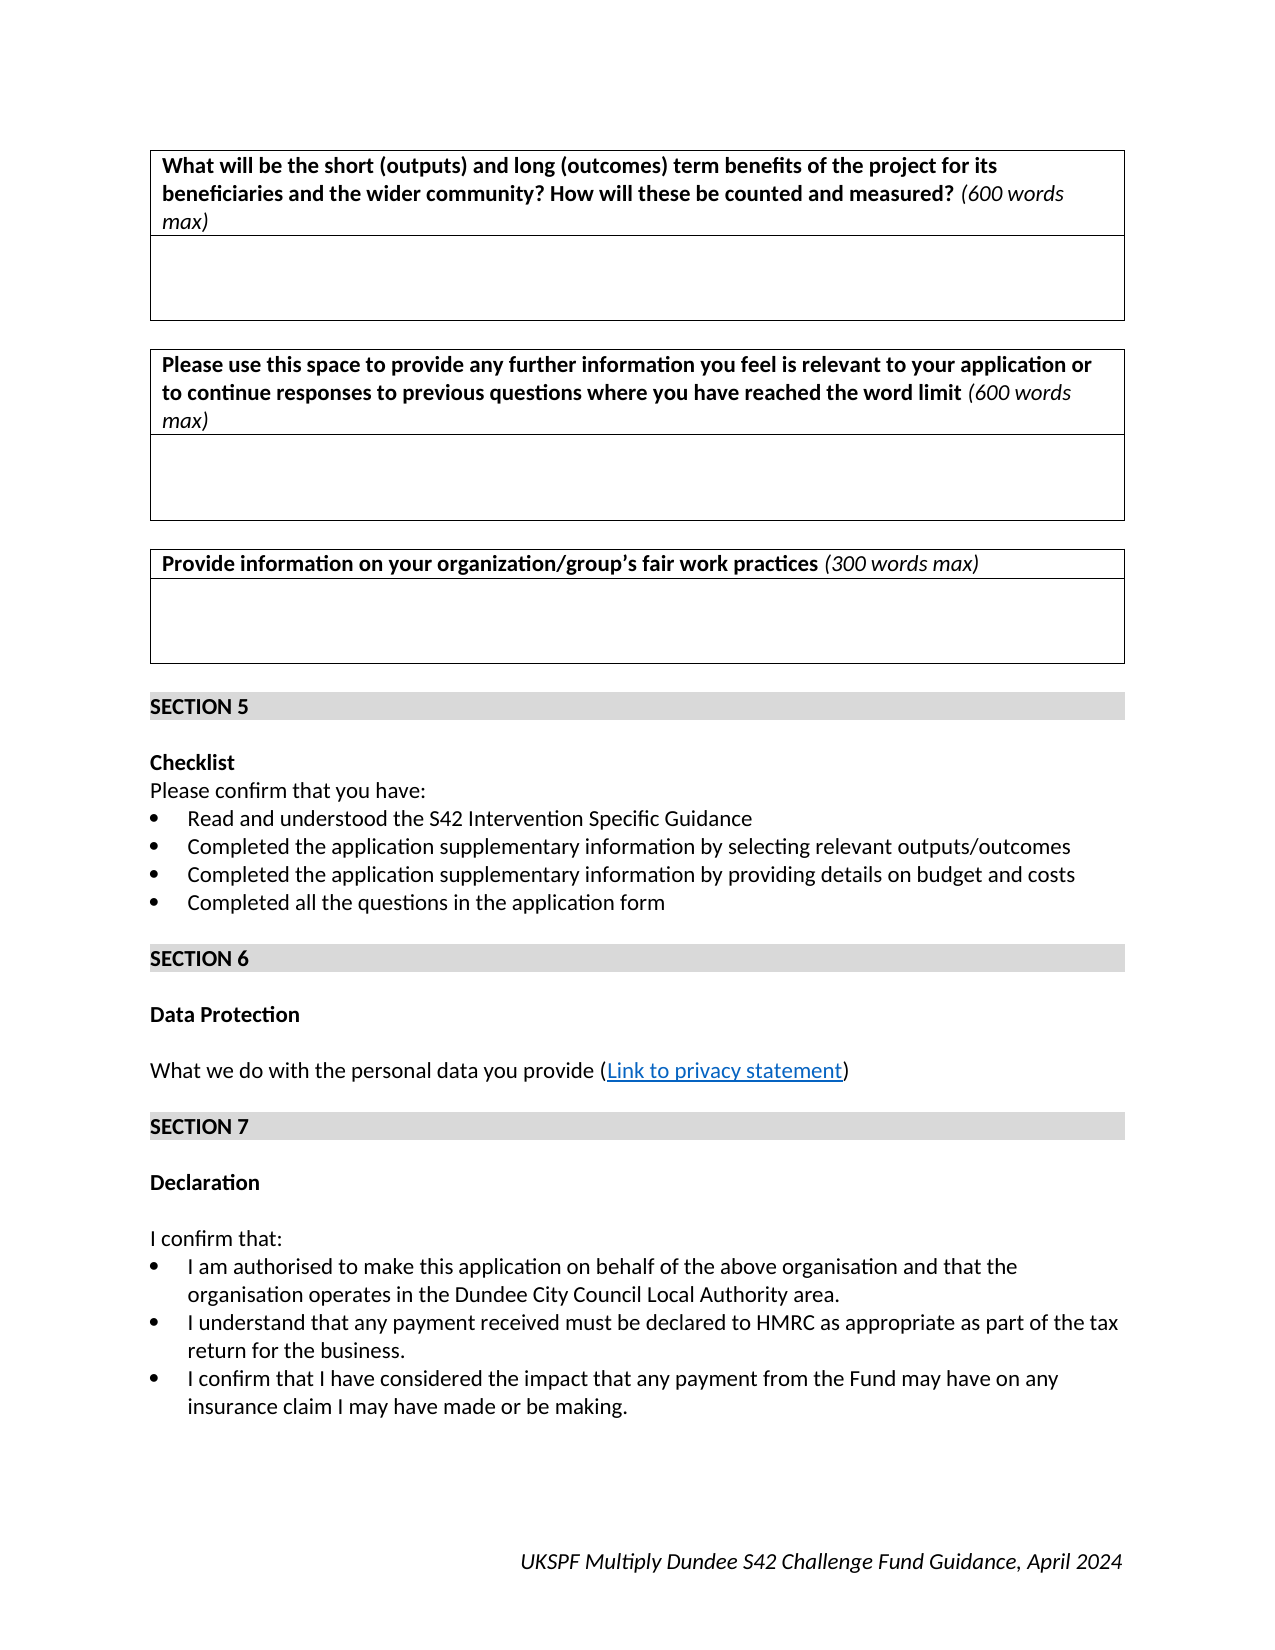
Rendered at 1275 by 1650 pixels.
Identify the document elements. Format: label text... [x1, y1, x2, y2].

text SECTION 7 [150, 1112, 1125, 1140]
list Completed the application supplementary information by selecting relevant outputs/outcomes [150, 832, 1125, 860]
table_header What will be the short (outputs) and long (outcomes) term benefits of the project for its beneficiaries and the wider community? How will these be counted and measured? (600 words max) [151, 151, 1124, 235]
list I confirm that I have considered the impact that any payment from the Fund may have on any insurance claim I may have made or be making. [150, 1364, 1125, 1420]
table_cell [151, 236, 1124, 320]
text SECTION 5 [150, 692, 1125, 720]
text Checklist [150, 748, 1125, 776]
table_cell [151, 435, 1124, 519]
table_cell [151, 579, 1124, 663]
table_header Provide information on your organization/group’s fair work practices (300 words max) [151, 550, 1124, 578]
text I confirm that: [150, 1224, 1125, 1252]
text Declaration [150, 1168, 1125, 1196]
text Data Protection [150, 1000, 1125, 1028]
list I understand that any payment received must be declared to HMRC as appropriate as part of the tax return for the business. [150, 1308, 1125, 1364]
list Completed the application supplementary information by providing details on budget and costs [150, 860, 1125, 888]
list Completed all the questions in the application form [150, 888, 1125, 916]
table_header Please use this space to provide any further information you feel is relevant to your application or to continue responses to previous questions where you have reached the word limit (600 words max) [151, 350, 1124, 434]
list Read and understood the S42 Intervention Specific Guidance [150, 804, 1125, 832]
text What we do with the personal data you provide (Link to privacy statement) [150, 1056, 1125, 1084]
text Please confirm that you have: [150, 776, 1125, 804]
text SECTION 6 [150, 944, 1125, 972]
list I am authorised to make this application on behalf of the above organisation and that the organisation operates in the Dundee City Council Local Authority area. [150, 1252, 1125, 1308]
